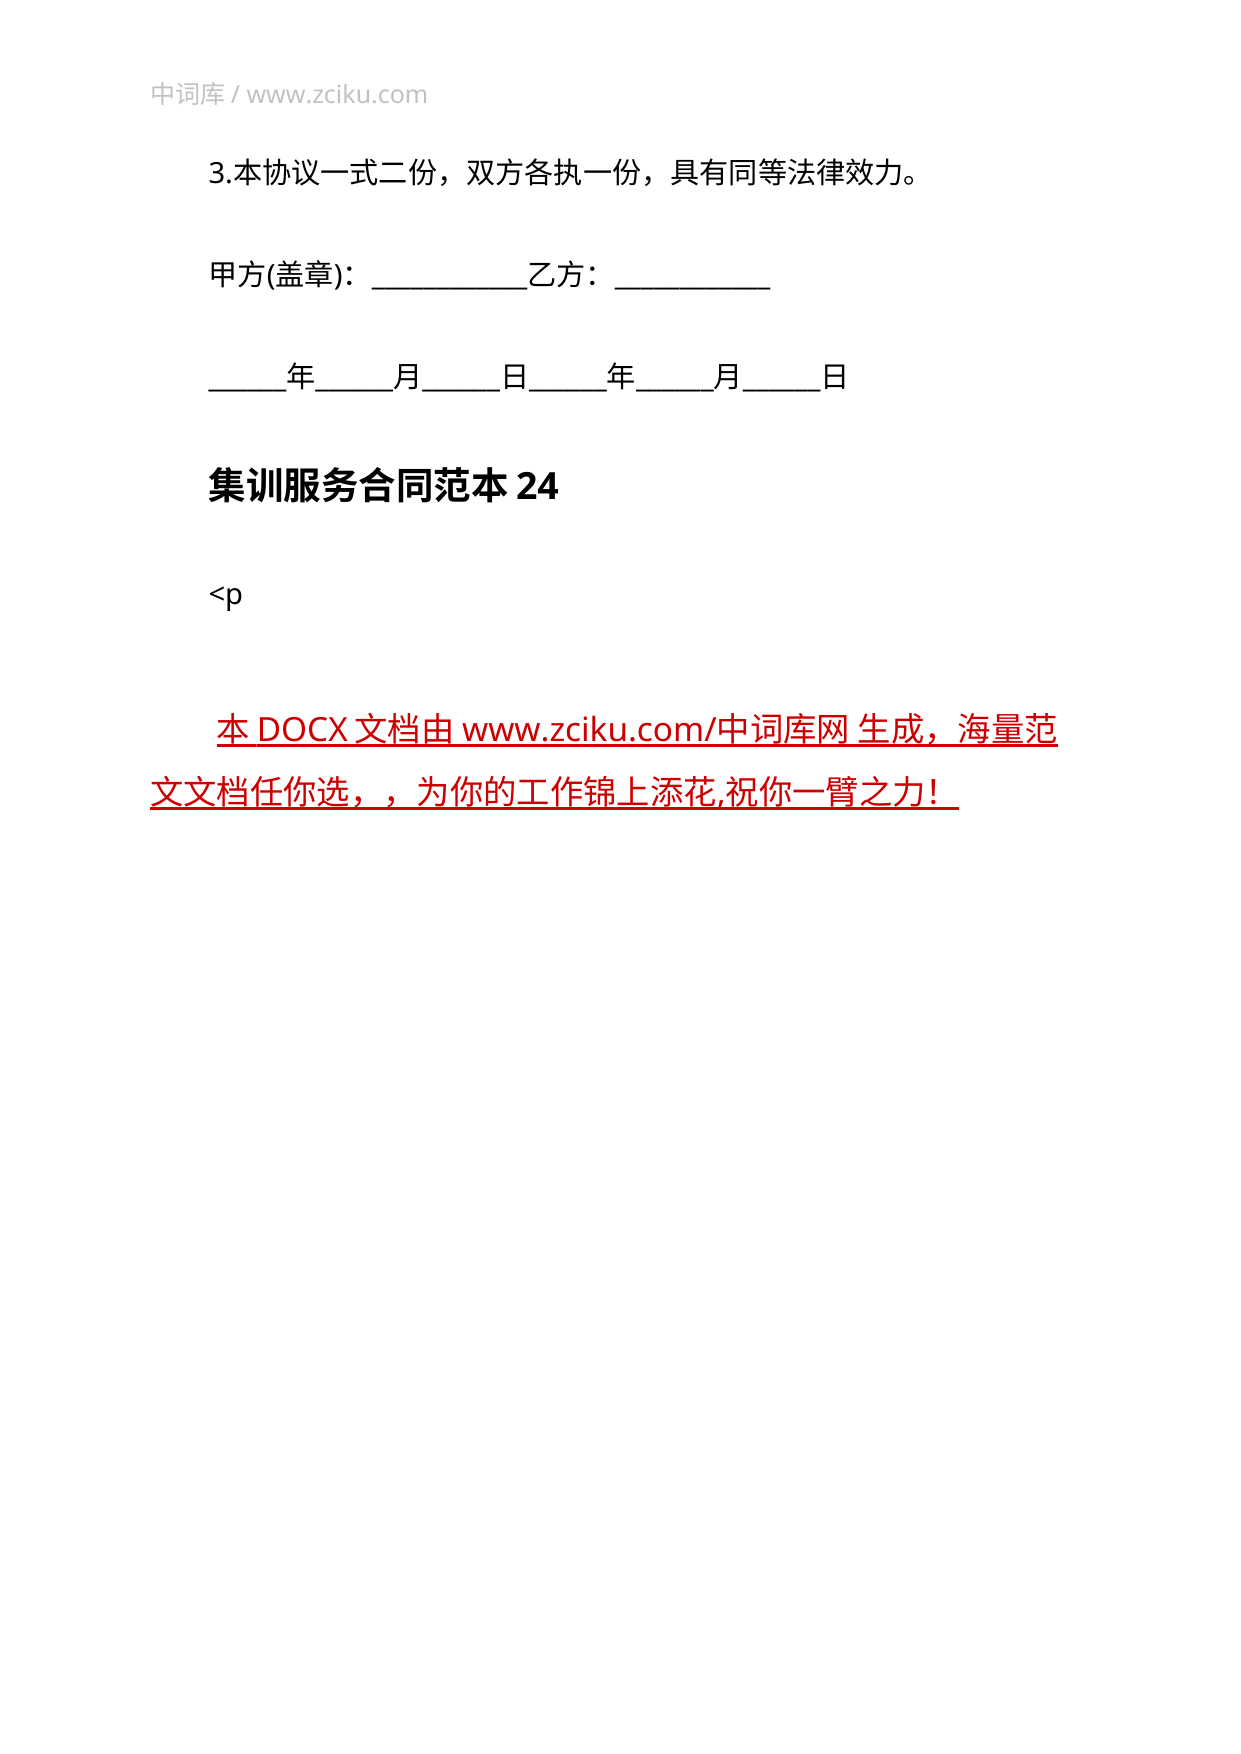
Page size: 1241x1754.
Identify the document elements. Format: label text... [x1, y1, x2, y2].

text 3.本协议一式二份，双方各执一份，具有同等法律效力。 [150, 150, 1090, 192]
text ______年______月______日______年______月______日 [150, 354, 1090, 396]
text 集训服务合同范本24 [150, 456, 1090, 510]
text 甲方(盖章)：____________乙方：____________ [150, 252, 1090, 294]
text 本DOCX文档由 www.zciku.com/中词库网 生成，海量范文文档任你选，，为你的工作锦上添花,祝你一臂之力！ [150, 703, 1090, 814]
text <p [150, 573, 1090, 613]
